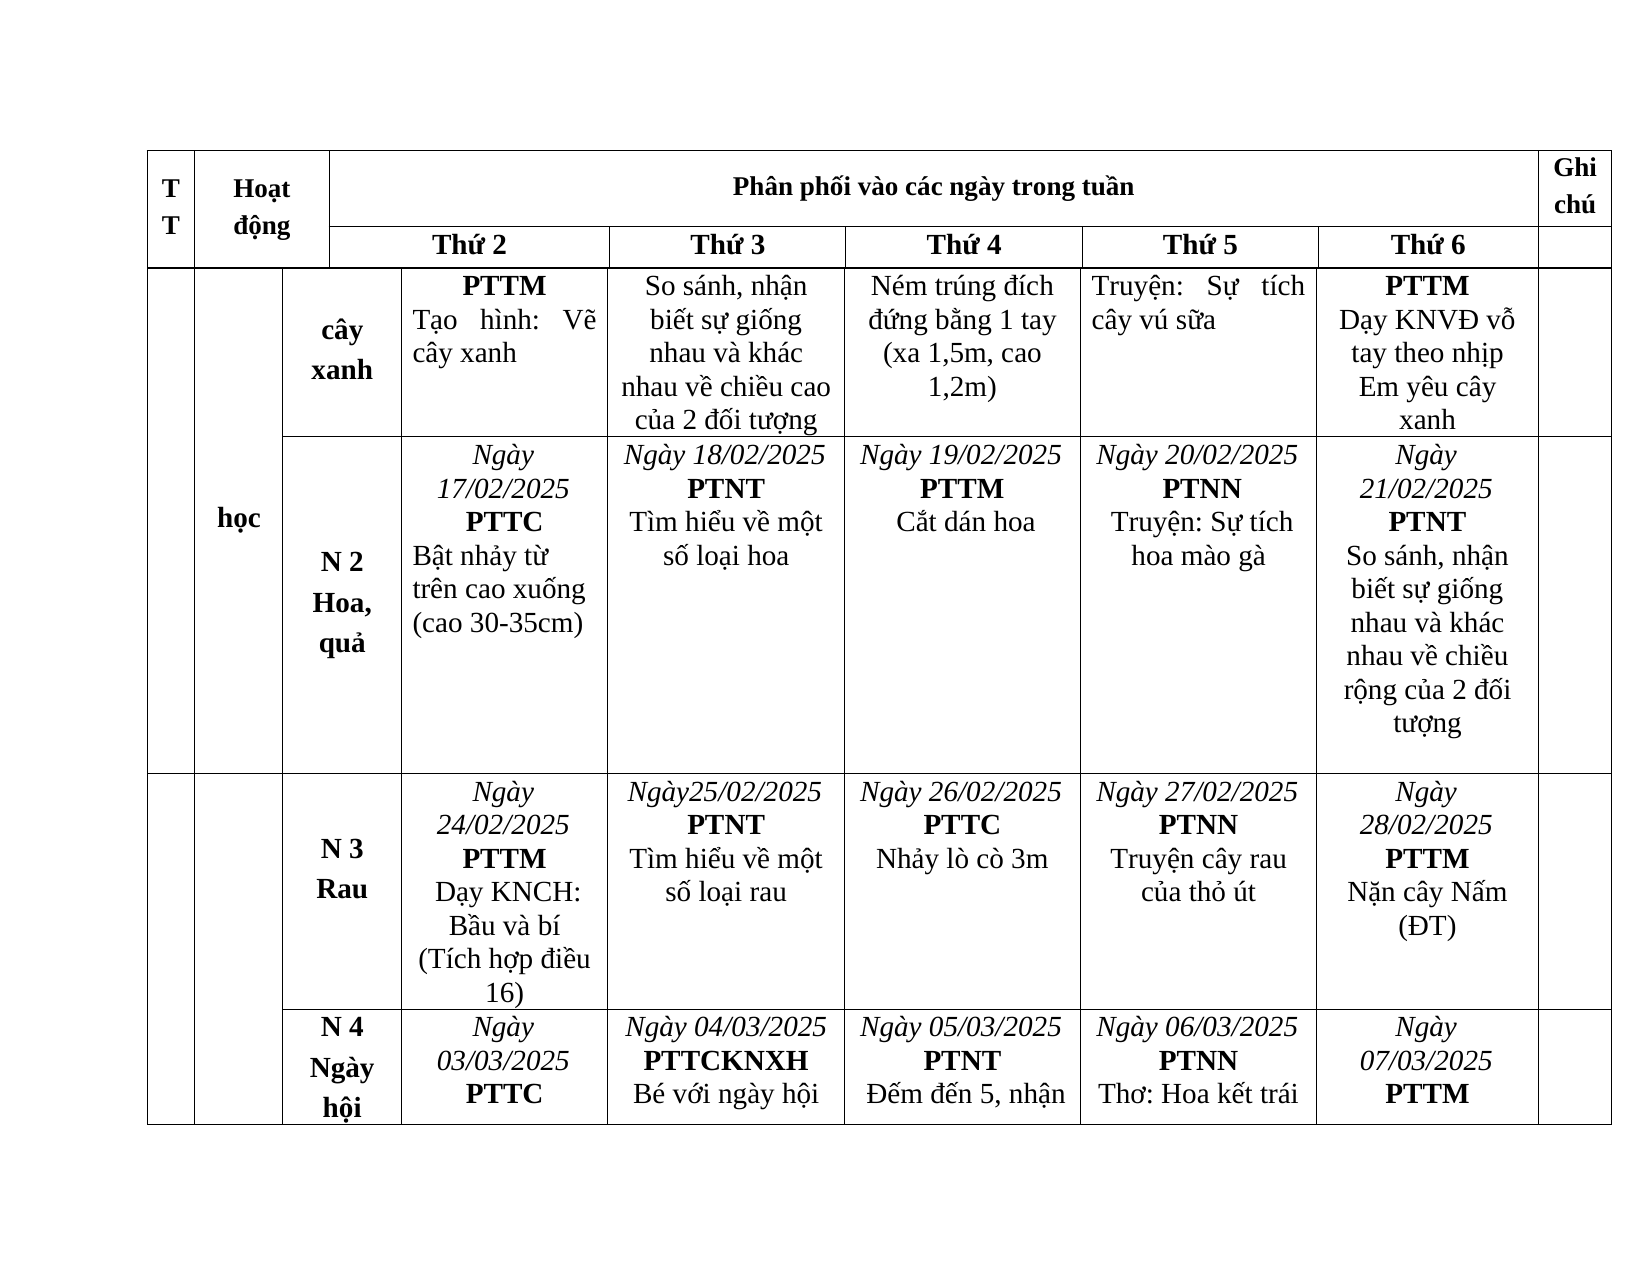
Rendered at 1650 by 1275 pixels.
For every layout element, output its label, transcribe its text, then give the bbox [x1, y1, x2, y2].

table_cell Ngày 18/02/2025 PTNT Tìm hiểu về một số loại hoa [608, 437, 844, 773]
table_cell Ngày 26/02/2025 PTTC Nhảy lò cò 3m [845, 774, 1080, 1008]
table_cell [1317, 269, 1538, 436]
table_cell Ngày 27/02/2025 PTNN Truyện cây rau của thỏ út [1081, 774, 1316, 1008]
table_cell [1539, 1010, 1611, 1124]
table_cell Ngày 21/02/2025 PTNT So sánh, nhận biết sự giống nhau và khác nhau về chiều rộng của 2 đối tượng [1317, 437, 1538, 773]
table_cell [402, 269, 607, 436]
table_cell Ngày25/02/2025 PTNT Tìm hiểu về một số loại rau [608, 774, 844, 1008]
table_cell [845, 1010, 1080, 1124]
table_header Ghi chú [1539, 151, 1611, 226]
table_cell Thứ 5 [1083, 227, 1318, 267]
table_cell [1539, 774, 1611, 1008]
table_cell [148, 774, 194, 1124]
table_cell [608, 1010, 844, 1124]
table_cell N 2 Hoa, quả [283, 437, 401, 773]
table_cell Ngày 20/02/2025 PTNN Truyện: Sự tích hoa mào gà [1081, 437, 1316, 773]
table_cell 3 [148, 269, 194, 773]
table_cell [1081, 269, 1316, 436]
table_cell Thứ 3 [610, 227, 845, 267]
table_cell Thứ 2 [330, 227, 609, 267]
table_cell [195, 774, 282, 1124]
table_cell Ngày 28/02/2025 PTTM Nặn cây Nấm (ĐT) [1317, 774, 1538, 1008]
table_cell Thứ 4 [846, 227, 1082, 267]
table_cell Ngày 17/02/2025 PTTC Bật nhảy từ trên cao xuống (cao 30-35cm) [402, 437, 607, 773]
table_header Phân phối vào các ngày trong tuần [330, 151, 1538, 226]
table_cell Hoạt động học [195, 269, 282, 773]
table_header Hoạt động [195, 151, 329, 267]
table_cell Ngày 19/02/2025 PTTM Cắt dán hoa [845, 437, 1080, 773]
table_cell [1539, 269, 1611, 436]
table_cell N 4 Ngày hội mùng 8/3 [283, 1010, 401, 1124]
table_cell N 3 Rau [283, 774, 401, 1008]
table_cell Ngày 24/02/2025 PTTM Dạy KNCH: Bầu và bí (Tích hợp điều 16) [402, 774, 607, 1008]
table_cell Ngày 06/03/2025 PTNN Thơ: Hoa kết trái [1081, 1010, 1316, 1124]
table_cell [608, 269, 844, 436]
table_cell [1539, 437, 1611, 773]
table_cell [1539, 227, 1611, 267]
table_header TT [148, 151, 194, 267]
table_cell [845, 269, 1080, 436]
table_cell N 1 Em yêu cây xanh [283, 269, 401, 436]
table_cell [1317, 1010, 1538, 1124]
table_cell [402, 1010, 607, 1124]
table_cell Thứ 6 [1319, 227, 1538, 267]
